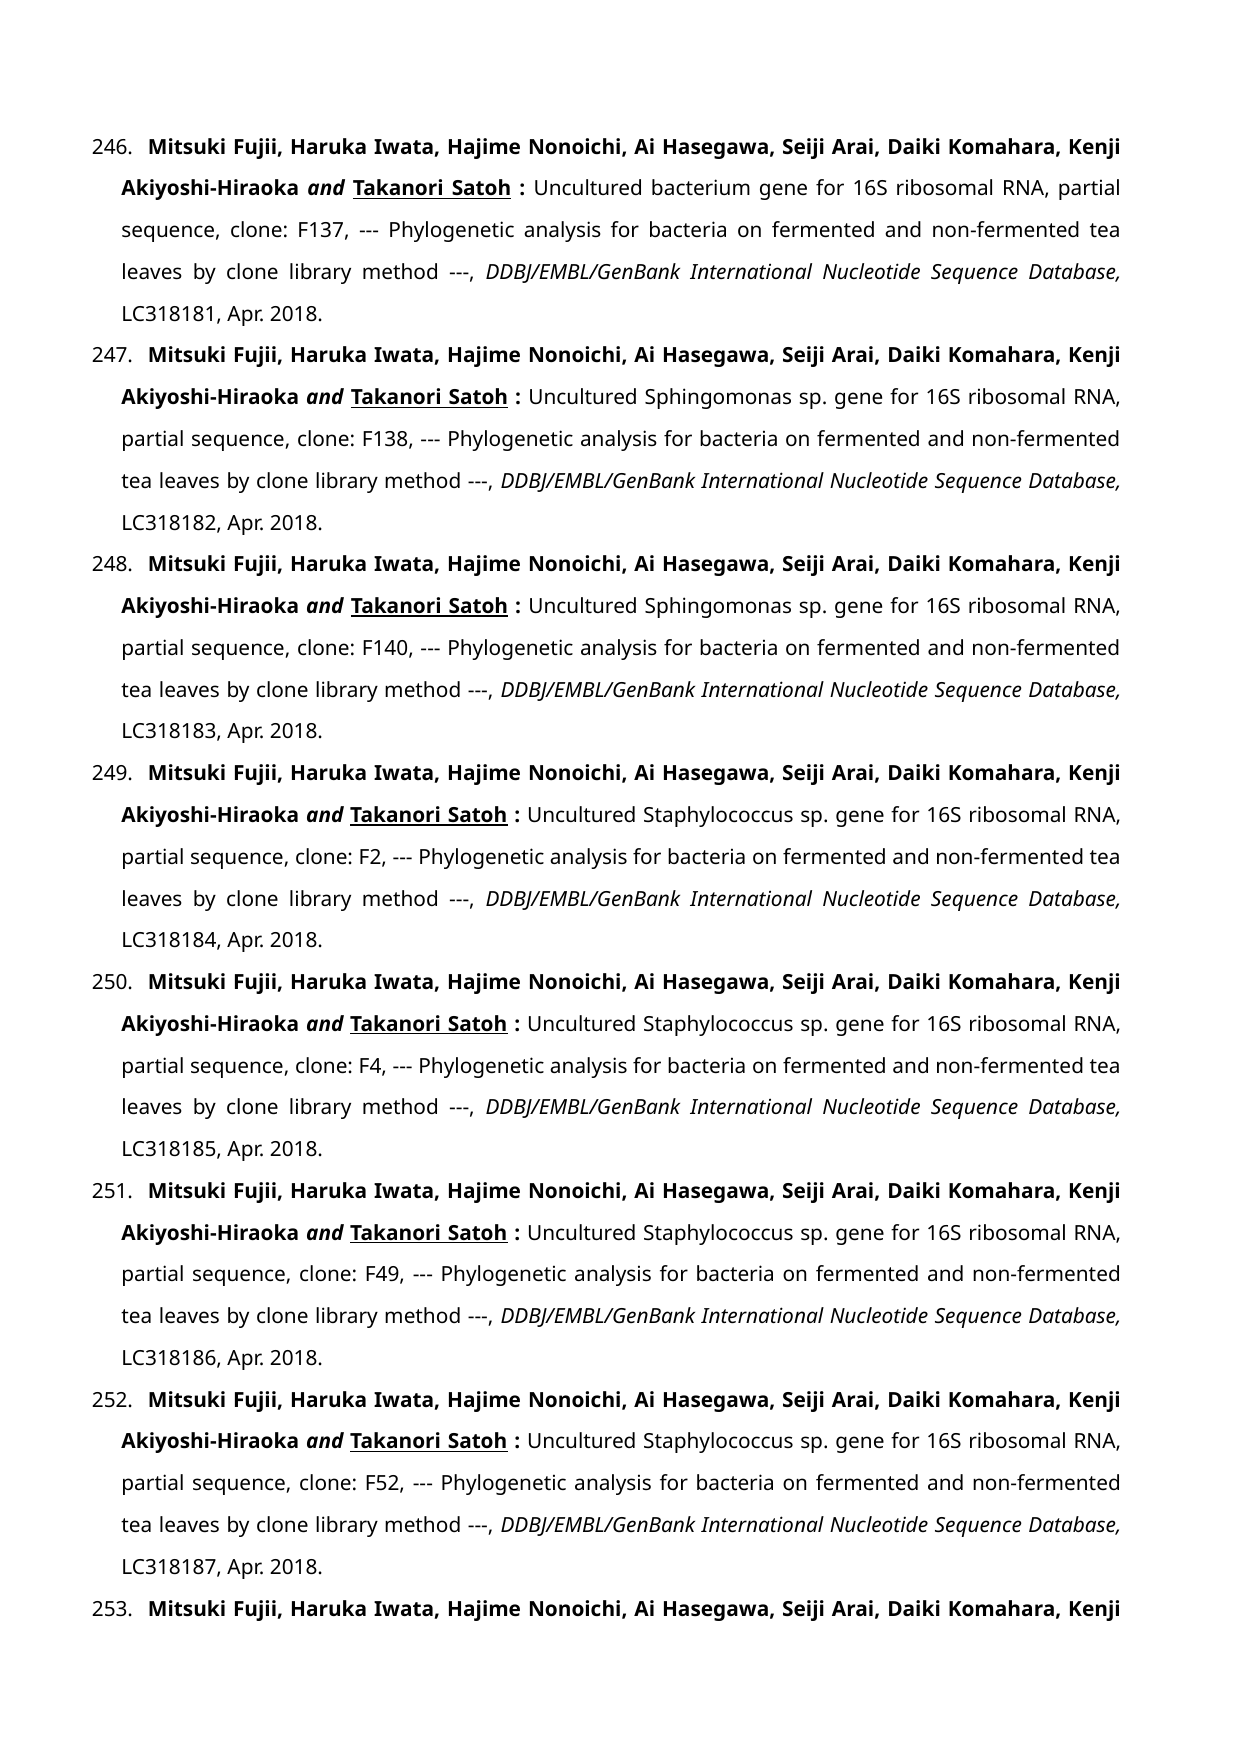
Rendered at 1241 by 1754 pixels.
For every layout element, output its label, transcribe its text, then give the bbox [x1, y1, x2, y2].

list Mitsuki Fujii, Haruka Iwata, Hajime Nonoichi, Ai Hasegawa, Seiji Arai, Daiki Komahara, Kenji Akiyoshi-Hiraoka and Takanori Satoh : Uncultured Sphingomonas sp. gene for 16S ribosomal RNA, partial sequence, clone: F138, --- Phylogenetic analysis for bacteria on fermented and non-fermented tea leaves by clone library method ---, DDBJ/EMBL/GenBank International Nucleotide Sequence Database, LC318182, Apr. 2018. [92, 334, 1122, 543]
list Mitsuki Fujii, Haruka Iwata, Hajime Nonoichi, Ai Hasegawa, Seiji Arai, Daiki Komahara, Kenji Akiyoshi-Hiraoka and Takanori Satoh : Uncultured Staphylococcus sp. gene for 16S ribosomal RNA, partial sequence, clone: F49, --- Phylogenetic analysis for bacteria on fermented and non-fermented tea leaves by clone library method ---, DDBJ/EMBL/GenBank International Nucleotide Sequence Database, LC318186, Apr. 2018. [92, 1169, 1122, 1378]
list Mitsuki Fujii, Haruka Iwata, Hajime Nonoichi, Ai Hasegawa, Seiji Arai, Daiki Komahara, Kenji Akiyoshi-Hiraoka and Takanori Satoh : Uncultured Staphylococcus sp. gene for 16S ribosomal RNA, partial sequence, clone: F52, --- Phylogenetic analysis for bacteria on fermented and non-fermented tea leaves by clone library method ---, DDBJ/EMBL/GenBank International Nucleotide Sequence Database, LC318187, Apr. 2018. [92, 1378, 1122, 1587]
list Mitsuki Fujii, Haruka Iwata, Hajime Nonoichi, Ai Hasegawa, Seiji Arai, Daiki Komahara, Kenji Akiyoshi-Hiraoka and Takanori Satoh : Uncultured Staphylococcus sp. gene for 16S ribosomal RNA, partial sequence, clone: F4, --- Phylogenetic analysis for bacteria on fermented and non-fermented tea leaves by clone library method ---, DDBJ/EMBL/GenBank International Nucleotide Sequence Database, LC318185, Apr. 2018. [92, 961, 1122, 1169]
list Mitsuki Fujii, Haruka Iwata, Hajime Nonoichi, Ai Hasegawa, Seiji Arai, Daiki Komahara, Kenji Akiyoshi-Hiraoka and Takanori Satoh : Uncultured bacterium gene for 16S ribosomal RNA, partial sequence, clone: F137, --- Phylogenetic analysis for bacteria on fermented and non-fermented tea leaves by clone library method ---, DDBJ/EMBL/GenBank International Nucleotide Sequence Database, LC318181, Apr. 2018. [92, 125, 1122, 334]
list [92, 1587, 1122, 1629]
list Mitsuki Fujii, Haruka Iwata, Hajime Nonoichi, Ai Hasegawa, Seiji Arai, Daiki Komahara, Kenji Akiyoshi-Hiraoka and Takanori Satoh : Uncultured Staphylococcus sp. gene for 16S ribosomal RNA, partial sequence, clone: F2, --- Phylogenetic analysis for bacteria on fermented and non-fermented tea leaves by clone library method ---, DDBJ/EMBL/GenBank International Nucleotide Sequence Database, LC318184, Apr. 2018. [92, 752, 1122, 961]
list Mitsuki Fujii, Haruka Iwata, Hajime Nonoichi, Ai Hasegawa, Seiji Arai, Daiki Komahara, Kenji Akiyoshi-Hiraoka and Takanori Satoh : Uncultured Sphingomonas sp. gene for 16S ribosomal RNA, partial sequence, clone: F140, --- Phylogenetic analysis for bacteria on fermented and non-fermented tea leaves by clone library method ---, DDBJ/EMBL/GenBank International Nucleotide Sequence Database, LC318183, Apr. 2018. [92, 543, 1122, 752]
